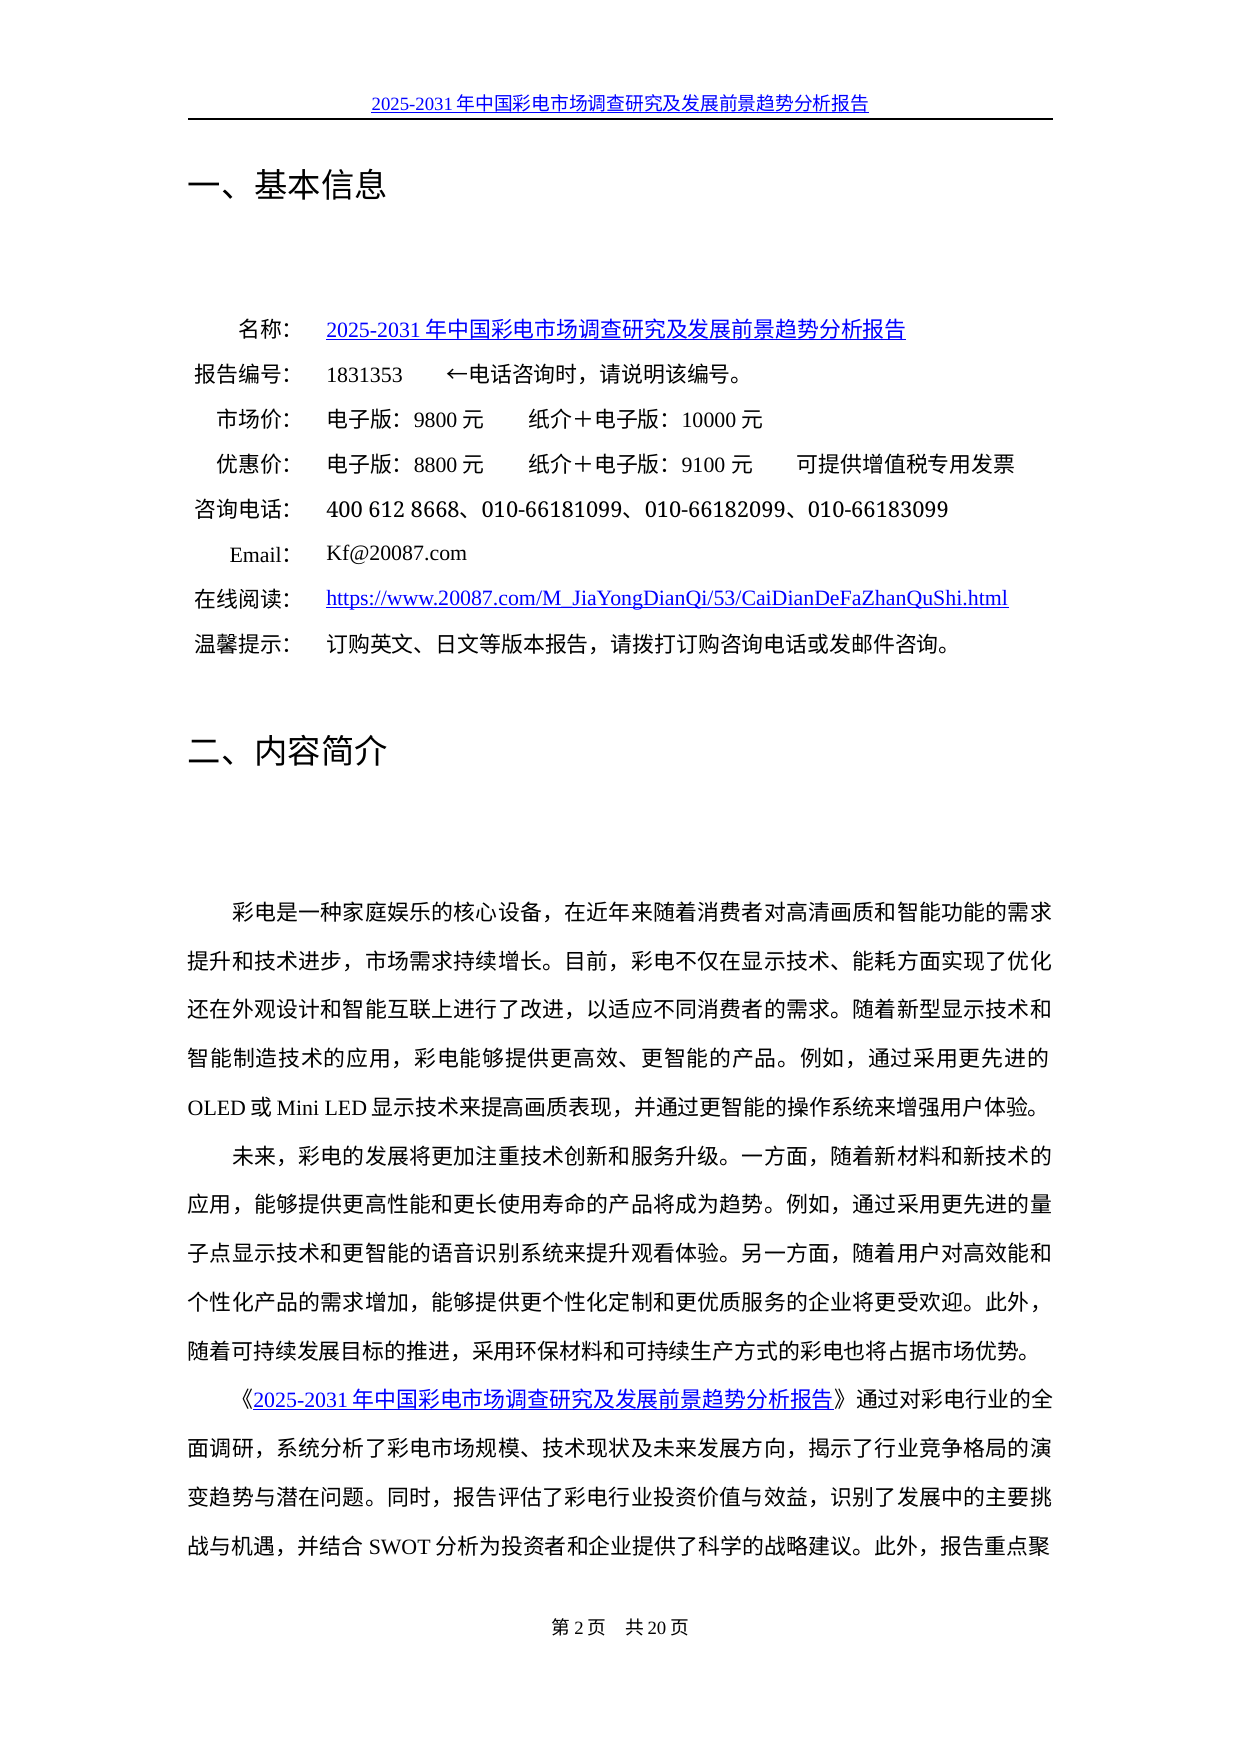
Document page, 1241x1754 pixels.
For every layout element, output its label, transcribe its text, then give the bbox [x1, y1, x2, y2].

title 二、内容简介 [187, 717, 1053, 782]
table_cell Email： [167, 537, 315, 582]
table_cell 电子版：9800 元 纸介＋电子版：10000 元 [315, 402, 1073, 447]
table_cell 400 612 8668、010-66181099、010-66182099、010-66183099 [315, 492, 1073, 537]
table_cell 温馨提示： [167, 627, 315, 672]
table_cell 1831353 ←电话咨询时，请说明该编号。 [315, 357, 1073, 402]
table_cell 报告编号： [167, 357, 315, 402]
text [187, 894, 1053, 1561]
table_cell 电子版：8800 元 纸介＋电子版：9100 元 可提供增值税专用发票 [315, 447, 1073, 492]
table_cell 在线阅读： [167, 582, 315, 627]
table_header 2025-2031年中国彩电市场调查研究及发展前景趋势分析报告 [315, 312, 1073, 357]
table_cell 优惠价： [167, 447, 315, 492]
table_cell 市场价： [167, 402, 315, 447]
table_header 名称： [167, 312, 315, 357]
table_cell 订购英文、日文等版本报告，请拨打订购咨询电话或发邮件咨询。 [315, 627, 1073, 672]
table_cell 咨询电话： [167, 492, 315, 537]
title 一、基本信息 [187, 150, 1053, 215]
table_cell Kf@20087.com [315, 537, 1073, 582]
table_cell [315, 582, 1073, 627]
